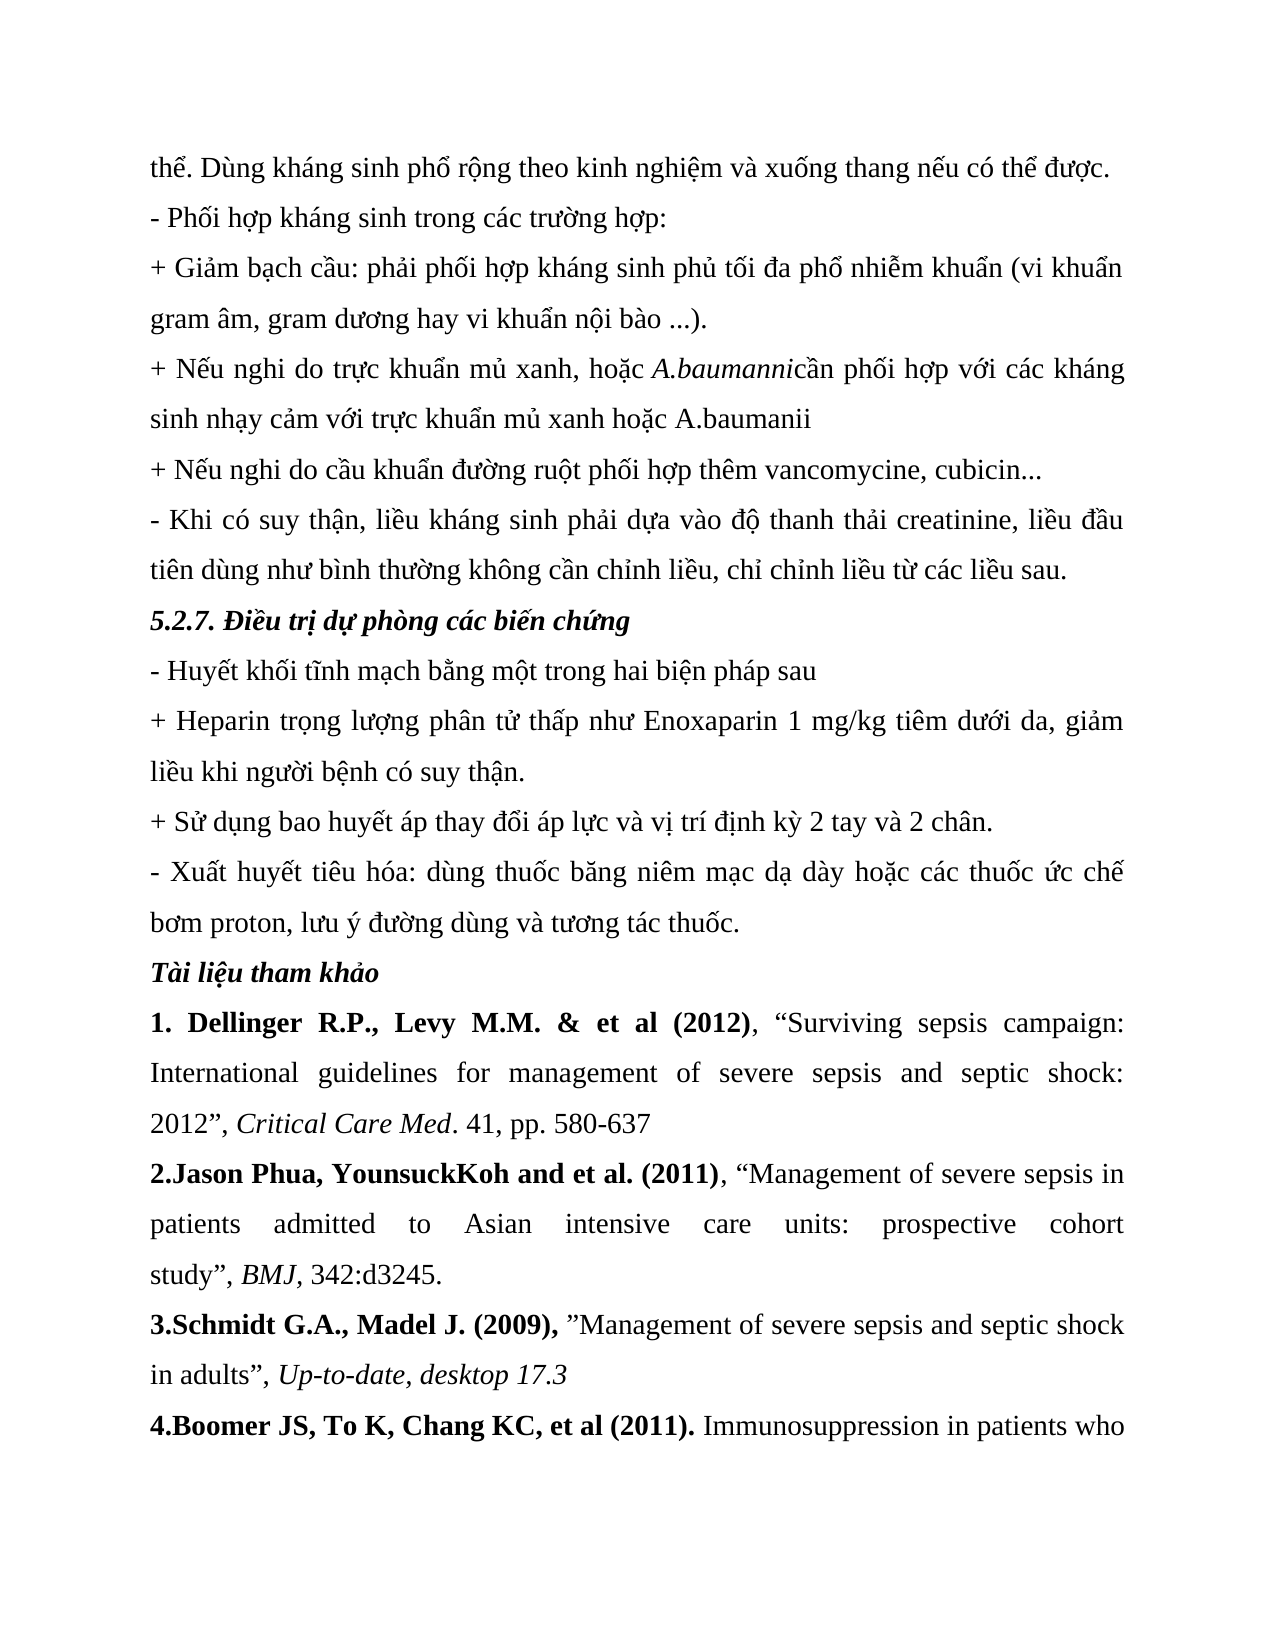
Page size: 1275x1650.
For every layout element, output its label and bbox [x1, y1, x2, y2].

table_header [150, 150, 1125, 1441]
